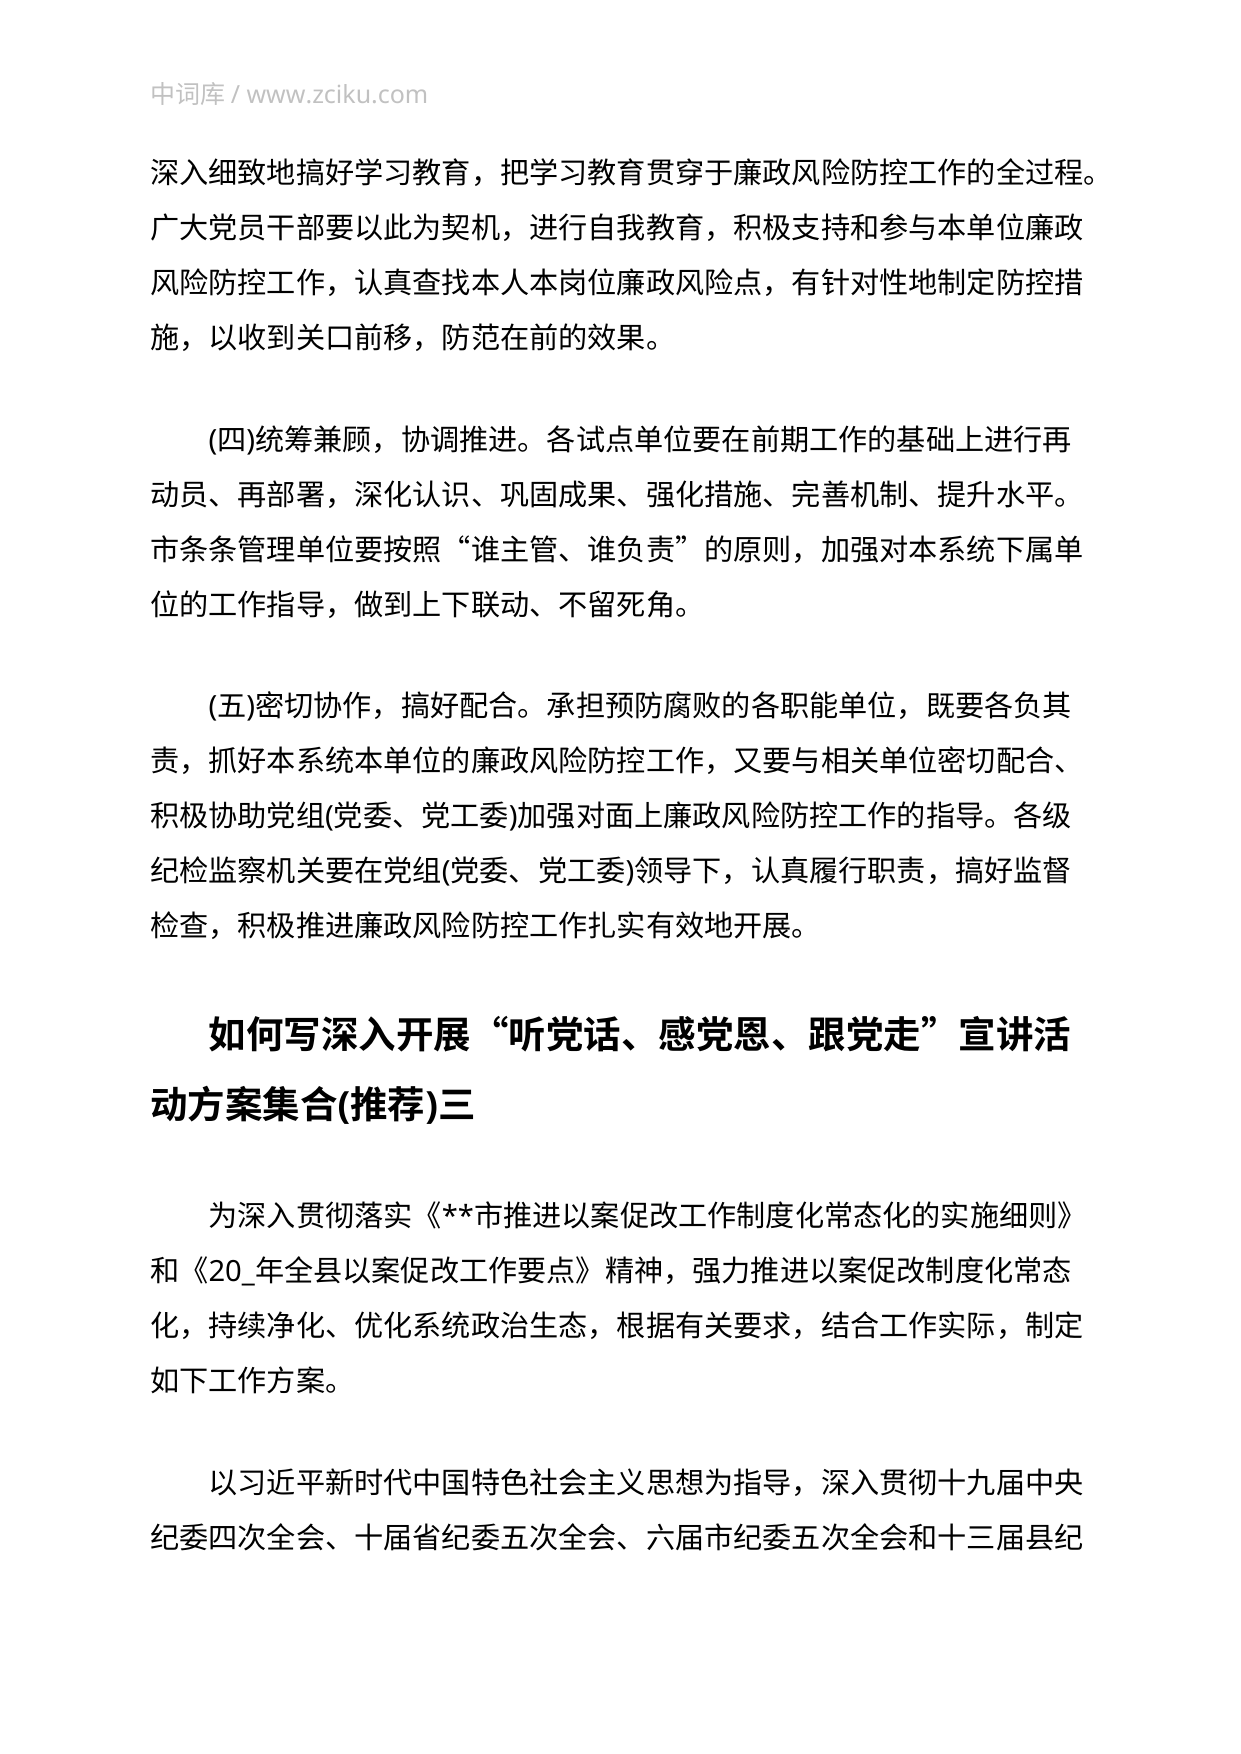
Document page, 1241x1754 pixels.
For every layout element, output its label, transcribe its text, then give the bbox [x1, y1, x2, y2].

text 为深入贯彻落实《**市推进以案促改工作制度化常态化的实施细则》和《20_年全县以案促改工作要点》精神，强力推进以案促改制度化常态化，持续净化、优化系统政治生态，根据有关要求，结合工作实际，制定如下工作方案。 [150, 1193, 1090, 1400]
text 如何写深入开展“听党话、感党恩、跟党走”宣讲活动方案集合(推荐)三 [150, 1005, 1090, 1130]
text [150, 1459, 1090, 1557]
text (五)密切协作，搞好配合。承担预防腐败的各职能单位，既要各负其责，抓好本系统本单位的廉政风险防控工作，又要与相关单位密切配合、积极协助党组(党委、党工委)加强对面上廉政风险防控工作的指导。各级纪检监察机关要在党组(党委、党工委)领导下，认真履行职责，搞好监督检查，积极推进廉政风险防控工作扎实有效地开展。 [150, 683, 1090, 945]
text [150, 150, 1090, 357]
text (四)统筹兼顾，协调推进。各试点单位要在前期工作的基础上进行再动员、再部署，深化认识、巩固成果、强化措施、完善机制、提升水平。市条条管理单位要按照“谁主管、谁负责”的原则，加强对本系统下属单位的工作指导，做到上下联动、不留死角。 [150, 416, 1090, 623]
